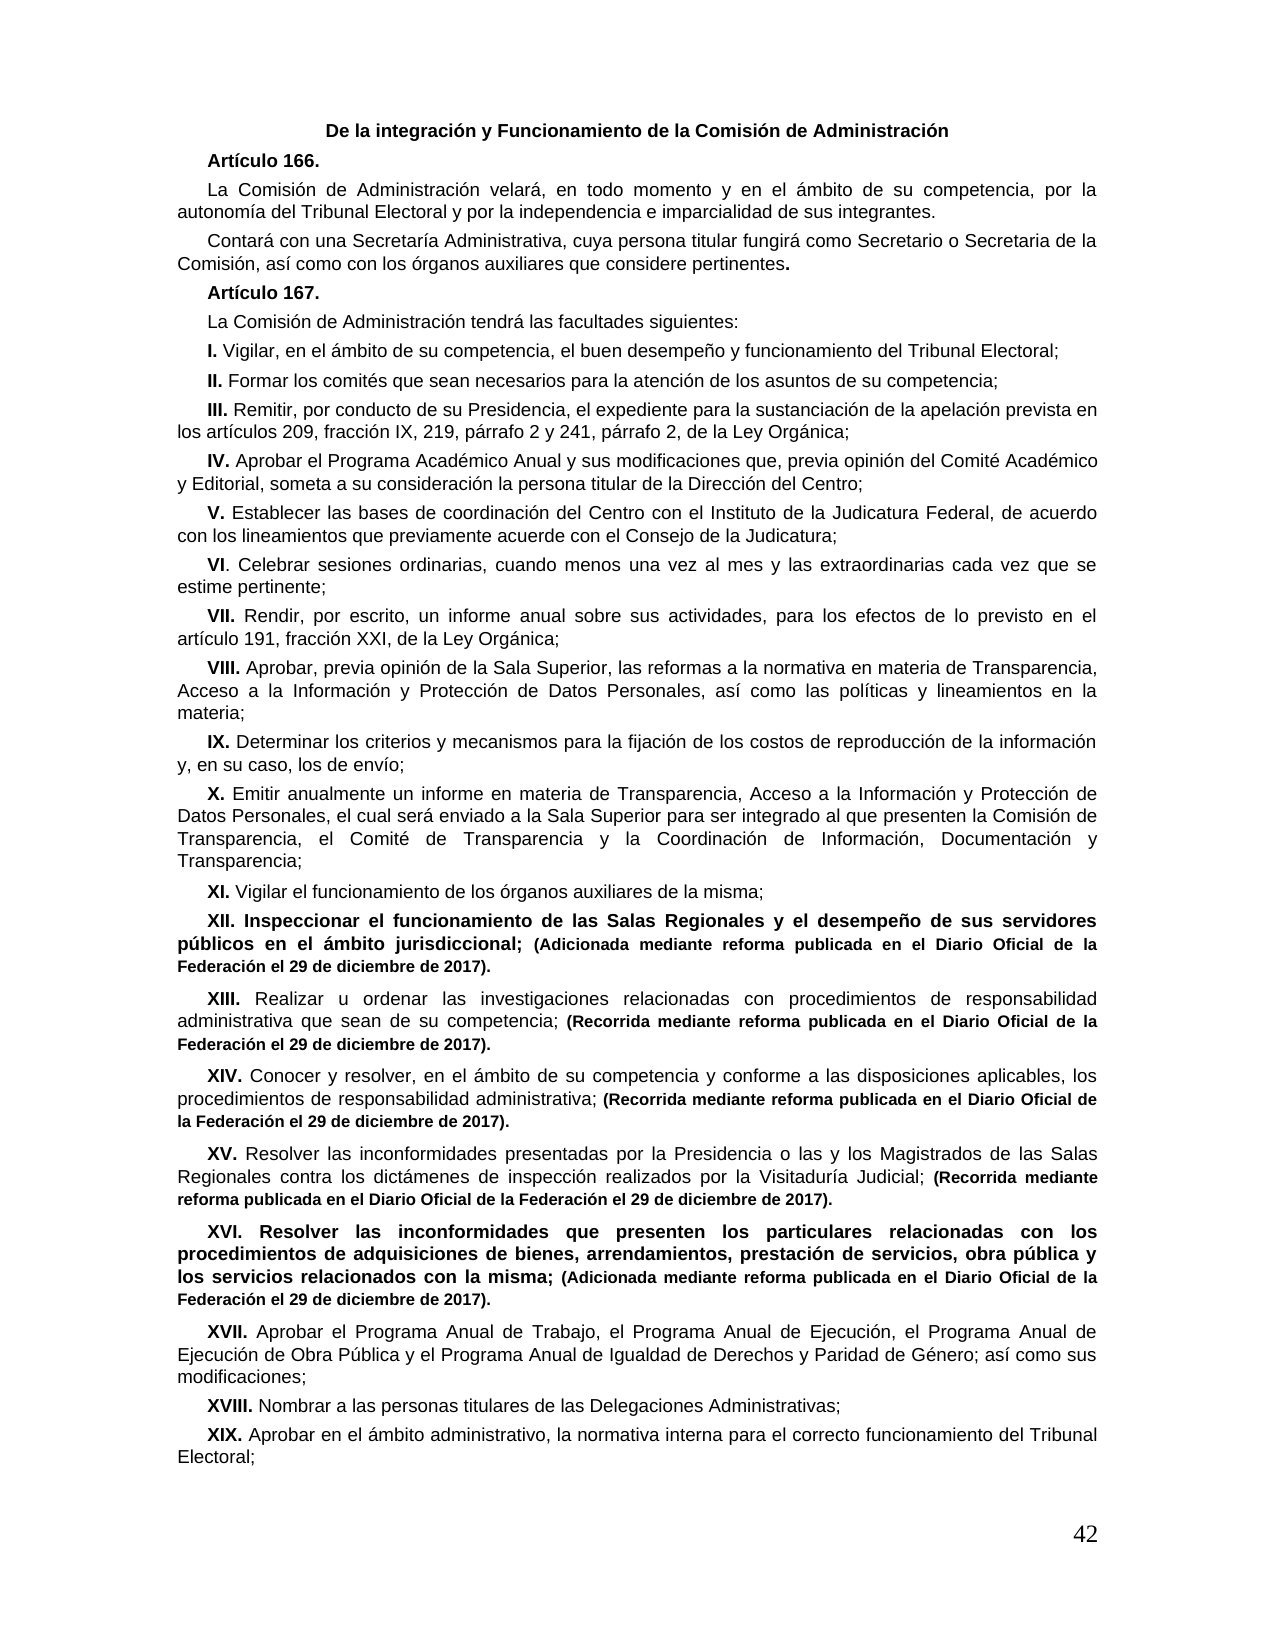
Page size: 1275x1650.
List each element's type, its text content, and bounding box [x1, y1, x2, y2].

text De la integración y Funcionamiento de la Comisión de Administración [177, 120, 1098, 142]
text Contará con una Secretaría Administrativa, cuya persona titular fungirá como Secretario o Secretaria de la Comisión, así como con los órganos auxiliares que considere pertinentes. [177, 230, 1098, 275]
text II. Formar los comités que sean necesarios para la atención de los asuntos de su competencia; [177, 369, 1098, 392]
text Artículo 167. [177, 282, 1098, 304]
text La Comisión de Administración tendrá las facultades siguientes: [177, 311, 1098, 333]
text XI. Vigilar el funcionamiento de los órganos auxiliares de la misma; [177, 881, 1098, 903]
text XIX. Aprobar en el ámbito administrativo, la normativa interna para el correcto funcionamiento del Tribunal Electoral; [177, 1423, 1098, 1468]
text VII. Rendir, por escrito, un informe anual sobre sus actividades, para los efectos de lo previsto en el artículo 191, fracción XXI, de la Ley Orgánica; [177, 605, 1098, 650]
text Artículo 166. [177, 149, 1098, 172]
text La Comisión de Administración velará, en todo momento y en el ámbito de su competencia, por la autonomía del Tribunal Electoral y por la independencia e imparcialidad de sus integrantes. [177, 178, 1098, 223]
text XVII. Aprobar el Programa Anual de Trabajo, el Programa Anual de Ejecución, el Programa Anual de Ejecución de Obra Pública y el Programa Anual de Igualdad de Derechos y Paridad de Género; así como sus modificaciones; [177, 1321, 1098, 1388]
text VI. Celebrar sesiones ordinarias, cuando menos una vez al mes y las extraordinarias cada vez que se estime pertinente; [177, 553, 1098, 598]
text XII. Inspeccionar el funcionamiento de las Salas Regionales y el desempeño de sus servidores públicos en el ámbito jurisdiccional; (Adicionada mediante reforma publicada en el Diario Oficial de la Federación el 29 de diciembre de 2017). [177, 909, 1098, 977]
text IV. Aprobar el Programa Académico Anual y sus modificaciones que, previa opinión del Comité Académico y Editorial, someta a su consideración la persona titular de la Dirección del Centro; [177, 450, 1098, 495]
text X. Emitir anualmente un informe en materia de Transparencia, Acceso a la Información y Protección de Datos Personales, el cual será enviado a la Sala Superior para ser integrado al que presenten la Comisión de Transparencia, el Comité de Transparencia y la Coordinación de Información, Documentación y Transparencia; [177, 782, 1098, 872]
text IX. Determinar los criterios y mecanismos para la fijación de los costos de reproducción de la información y, en su caso, los de envío; [177, 731, 1098, 776]
text XVI. Resolver las inconformidades que presenten los particulares relacionadas con los procedimientos de adquisiciones de bienes, arrendamientos, prestación de servicios, obra pública y los servicios relacionados con la misma; (Adicionada mediante reforma publicada en el Diario Oficial de la Federación el 29 de diciembre de 2017). [177, 1220, 1098, 1310]
text XIV. Conocer y resolver, en el ámbito de su competencia y conforme a las disposiciones aplicables, los procedimientos de responsabilidad administrativa; (Recorrida mediante reforma publicada en el Diario Oficial de la Federación el 29 de diciembre de 2017). [177, 1065, 1098, 1132]
text V. Establecer las bases de coordinación del Centro con el Instituto de la Judicatura Federal, de acuerdo con los lineamientos que previamente acuerde con el Consejo de la Judicatura; [177, 502, 1098, 547]
text XIII. Realizar u ordenar las investigaciones relacionadas con procedimientos de responsabilidad administrativa que sean de su competencia; (Recorrida mediante reforma publicada en el Diario Oficial de la Federación el 29 de diciembre de 2017). [177, 987, 1098, 1055]
text III. Remitir, por conducto de su Presidencia, el expediente para la sustanciación de la apelación prevista en los artículos 209, fracción IX, 219, párrafo 2 y 241, párrafo 2, de la Ley Orgánica; [177, 398, 1098, 443]
text I. Vigilar, en el ámbito de su competencia, el buen desempeño y funcionamiento del Tribunal Electoral; [177, 340, 1098, 362]
text XVIII. Nombrar a las personas titulares de las Delegaciones Administrativas; [177, 1394, 1098, 1417]
text XV. Resolver las inconformidades presentadas por la Presidencia o las y los Magistrados de las Salas Regionales contra los dictámenes de inspección realizados por la Visitaduría Judicial; (Recorrida mediante reforma publicada en el Diario Oficial de la Federación el 29 de diciembre de 2017). [177, 1143, 1098, 1210]
text VIII. Aprobar, previa opinión de la Sala Superior, las reformas a la normativa en materia de Transparencia, Acceso a la Información y Protección de Datos Personales, así como las políticas y lineamientos en la materia; [177, 657, 1098, 724]
